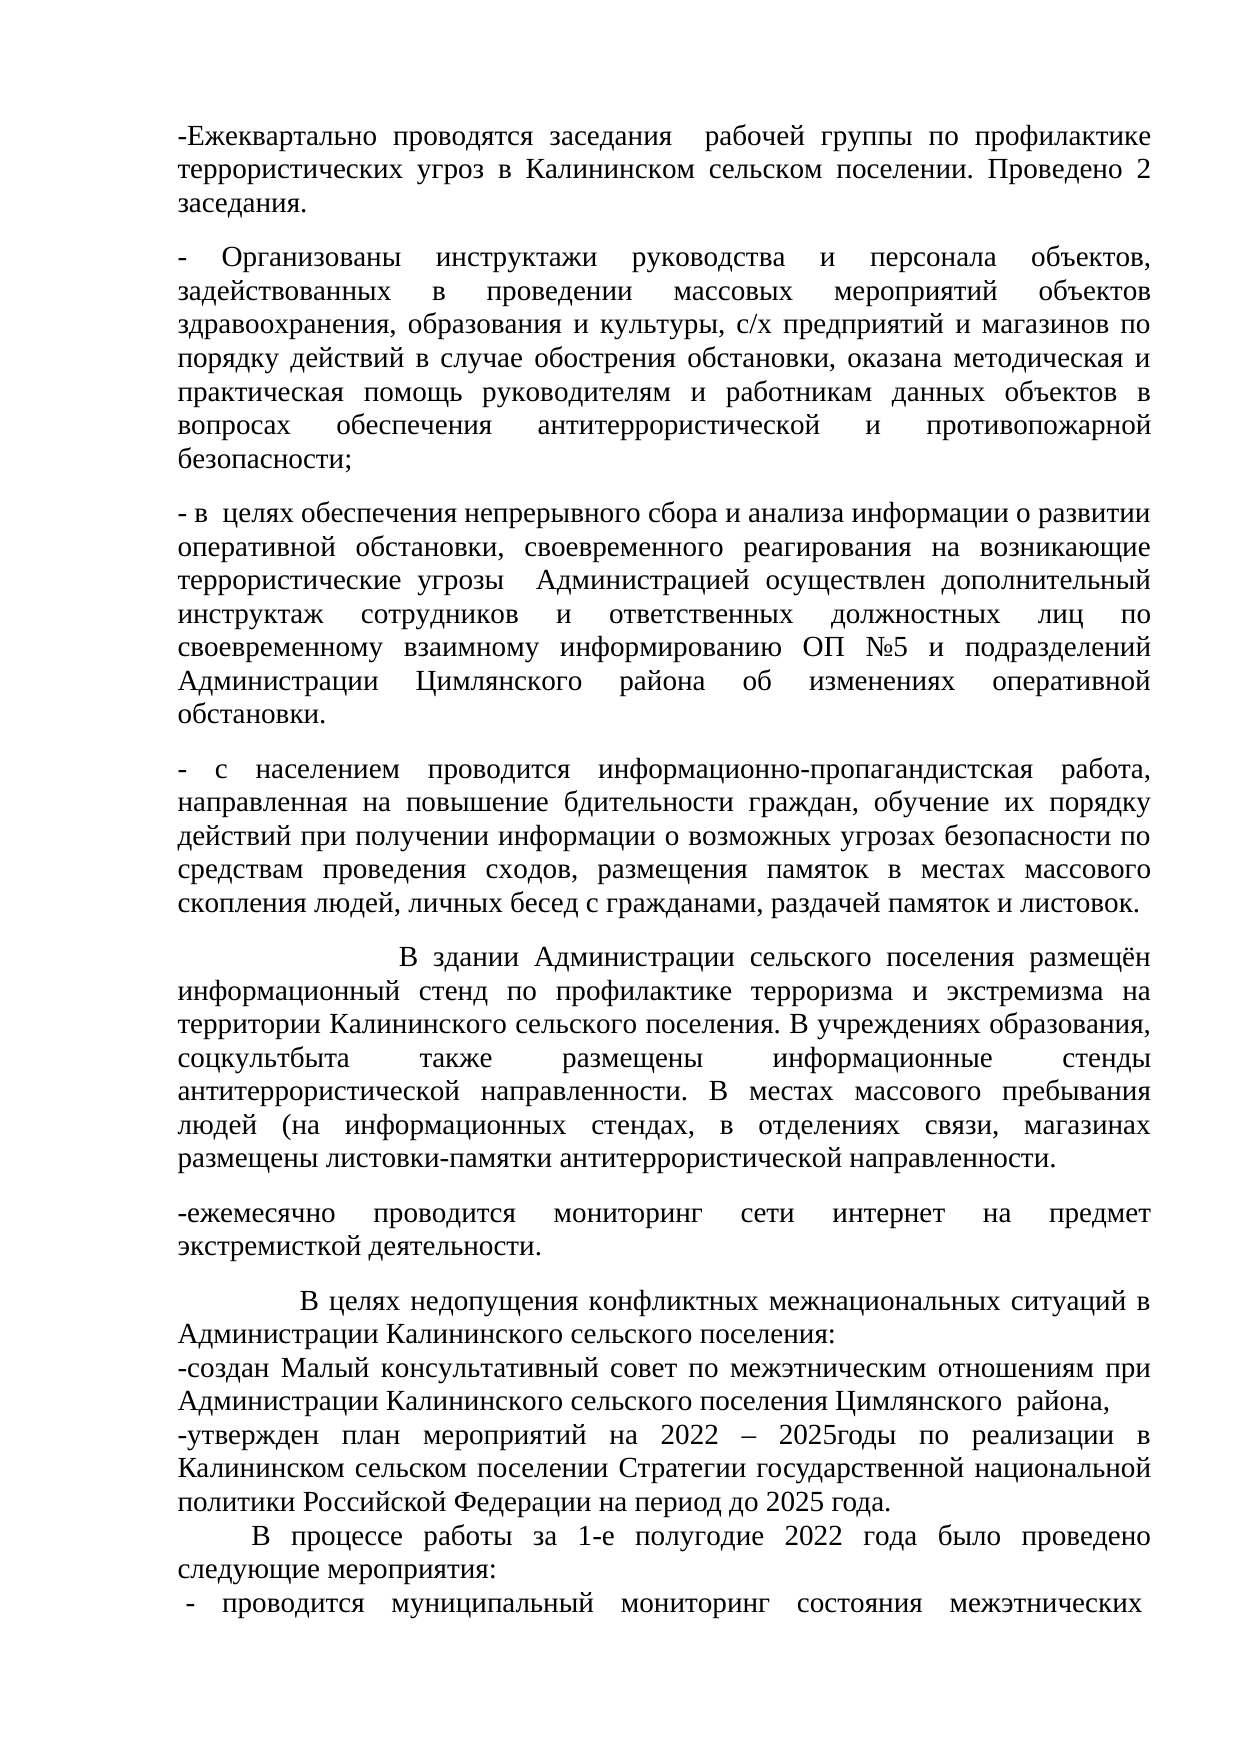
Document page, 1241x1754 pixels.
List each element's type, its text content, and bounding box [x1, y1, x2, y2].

text - с населением проводится информационно-пропагандистская работа, направленная на повышение бдительности граждан, обучение их порядку действий при получении информации о возможных угрозах безопасности по средствам проведения сходов, размещения памяток в местах массового скопления людей, личных бесед с гражданами, раздачей памяток и листовок. [177, 751, 1152, 918]
text В здании Администрации сельского поселения размещён информационный стенд по профилактике терроризма и экстремизма на территории Калининского сельского поселения. В учреждениях образования, соцкультбыта также размещены информационные стенды антитеррористической направленности. В местах массового пребывания людей (на информационных стендах, в отделениях связи, магазинах размещены листовки-памятки антитеррористической направленности. [177, 939, 1152, 1174]
text -ежемесячно проводится мониторинг сети интернет на предмет экстремисткой деятельности. [177, 1195, 1152, 1262]
text -создан Малый консультативный совет по межэтническим отношениям при Администрации Калининского сельского поселения Цимлянского района, [177, 1350, 1152, 1417]
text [185, 1585, 1143, 1618]
text -Ежеквартально проводятся заседания рабочей группы по профилактике террористических угроз в Калининском сельском поселении. Проведено 2 заседания. [177, 118, 1152, 219]
text В целях недопущения конфликтных межнациональных ситуаций в Администрации Калининского сельского поселения: [177, 1283, 1152, 1350]
text - в целях обеспечения непрерывного сбора и анализа информации о развитии оперативной обстановки, своевременного реагирования на возникающие террористические угрозы Администрацией осуществлен дополнительный инструктаж сотрудников и ответственных должностных лиц по своевременному взаимному информированию ОП №5 и подразделений Администрации Цимлянского района об изменениях оперативной обстановки. [177, 495, 1152, 730]
text В процессе работы за 1-е полугодие 2022 года было проведено следующие мероприятия: [177, 1518, 1152, 1585]
text -утвержден план мероприятий на 2022 – 2025годы по реализации в Калининском сельском поселении Стратегии государственной национальной политики Российской Федерации на период до 2025 года. [177, 1417, 1152, 1518]
text - Организованы инструктажи руководства и персонала объектов, задействованных в проведении массовых мероприятий объектов здравоохранения, образования и культуры, с/х предприятий и магазинов по порядку действий в случае обострения обстановки, оказана методическая и практическая помощь руководителям и работникам данных объектов в вопросах обеспечения антитеррористической и противопожарной безопасности; [177, 239, 1152, 474]
